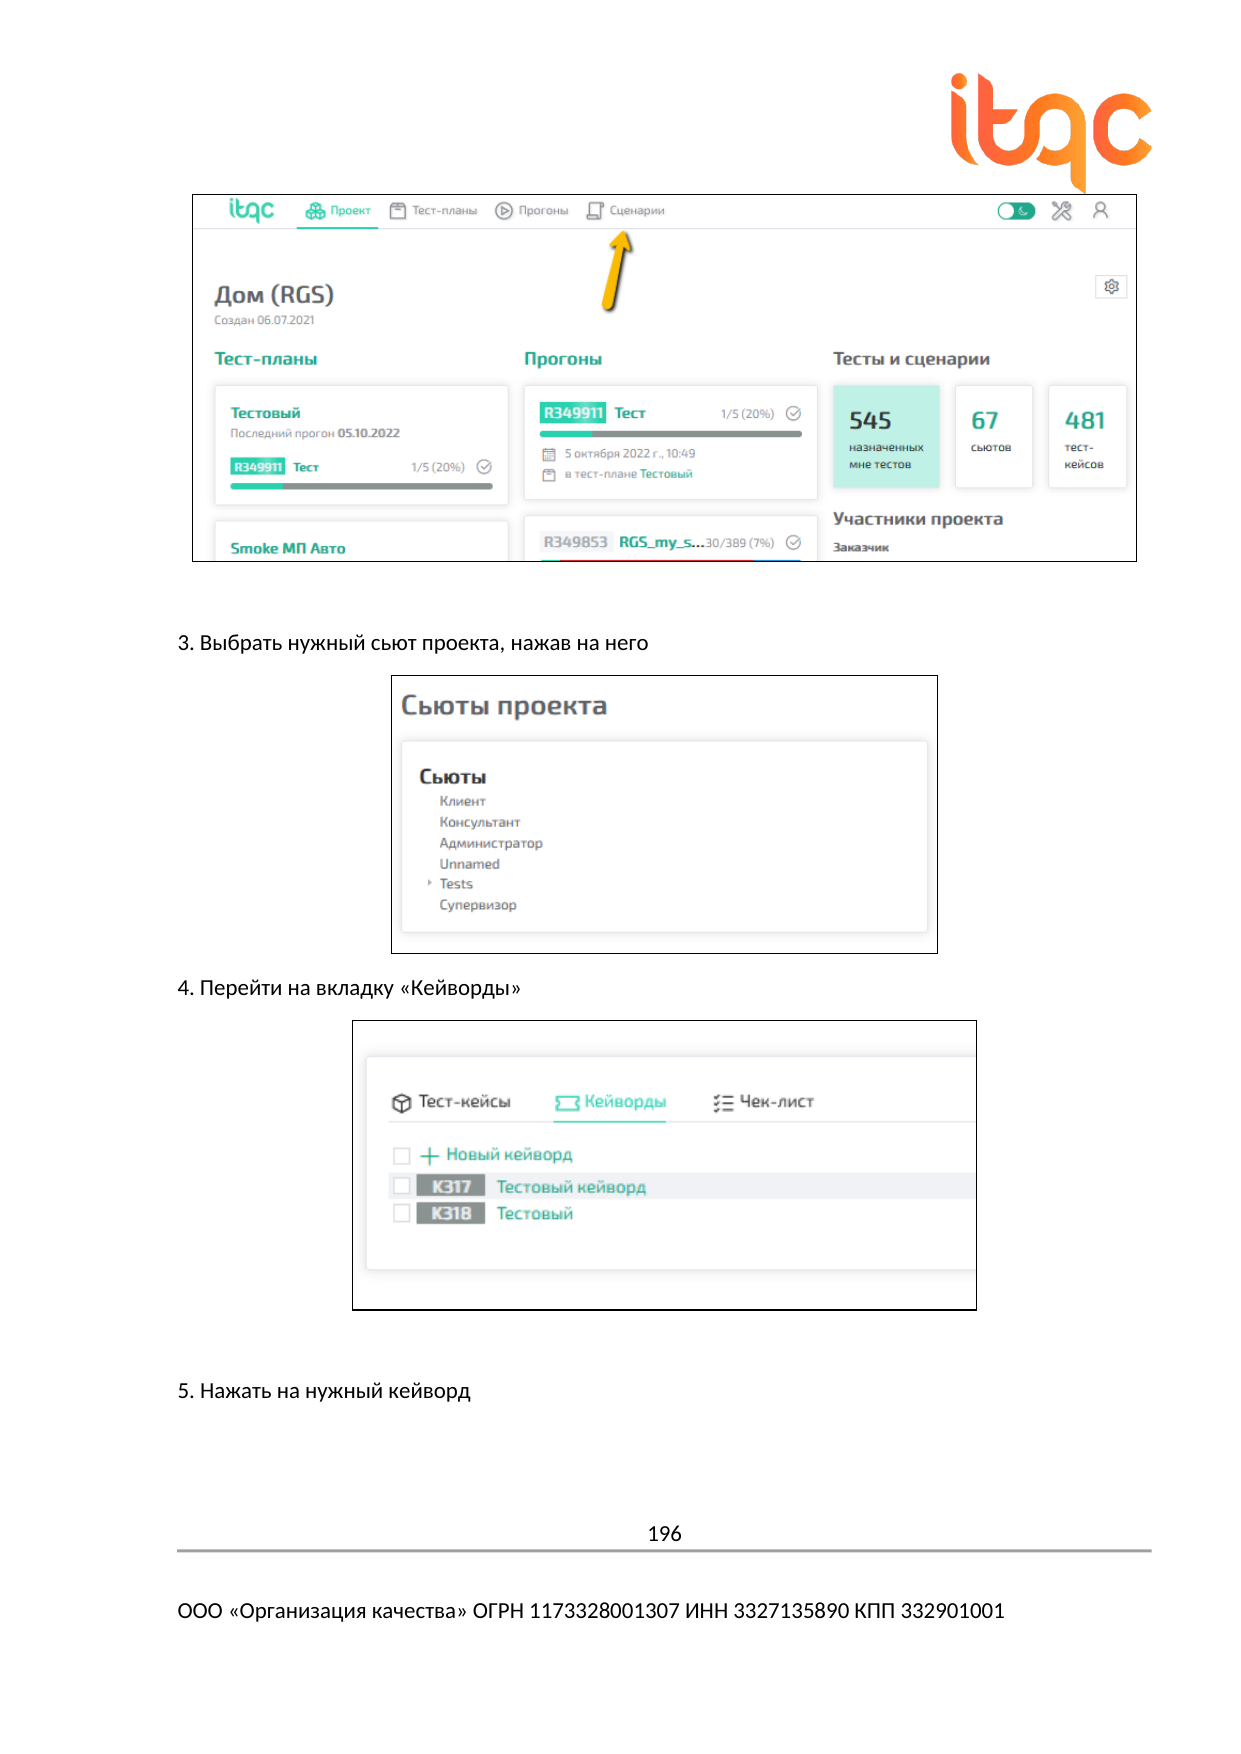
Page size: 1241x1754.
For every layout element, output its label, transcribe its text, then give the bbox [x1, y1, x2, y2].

picture [353, 1021, 976, 1309]
picture [193, 195, 1136, 561]
picture [951, 73, 1152, 194]
text 3. Выбрать нужный сьют проекта, нажав на него [177, 628, 1152, 656]
text 4. Перейти на вкладку «Кейворды» [177, 973, 1152, 1001]
picture [392, 676, 937, 953]
text 5. Нажать на нужный кейворд [177, 1376, 1152, 1404]
